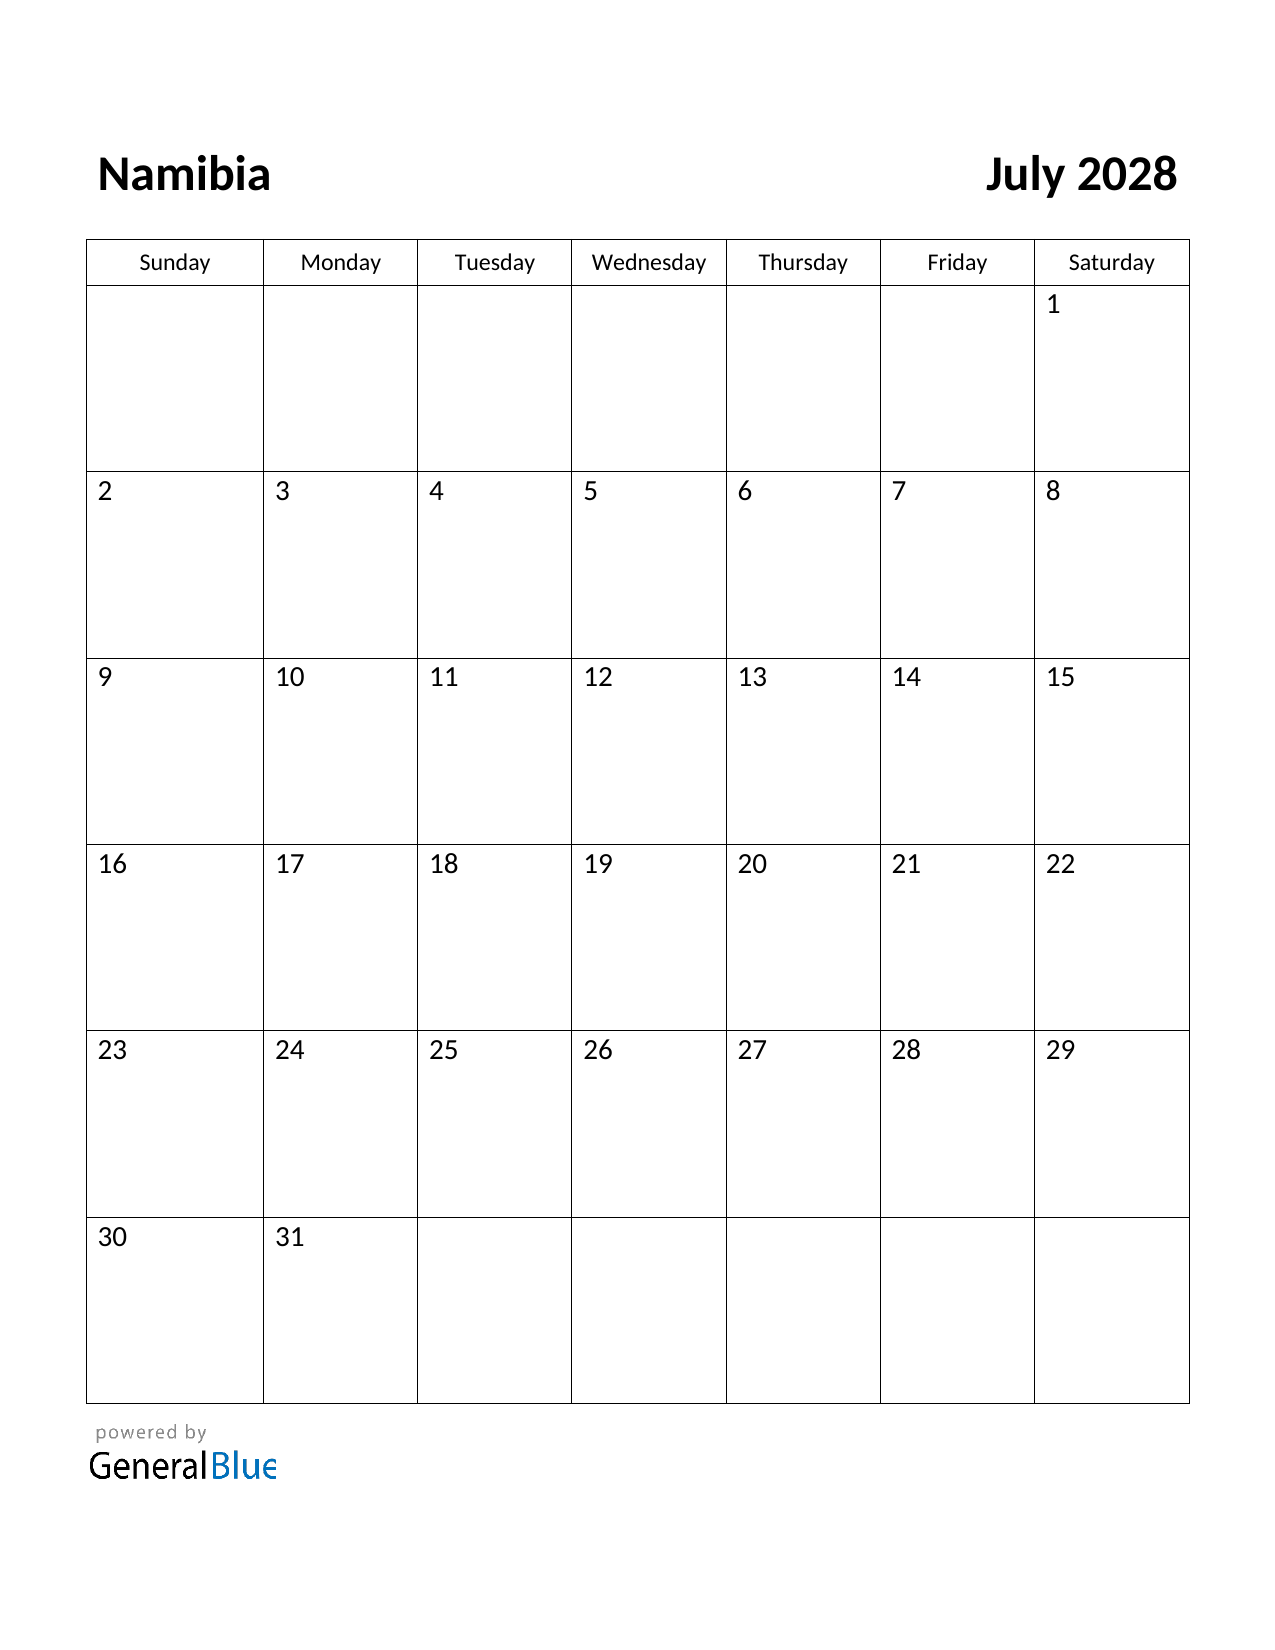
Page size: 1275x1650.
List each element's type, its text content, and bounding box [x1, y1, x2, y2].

table_cell [727, 1064, 880, 1217]
table_cell Sunday [87, 240, 263, 284]
table_cell 30 [87, 1218, 263, 1250]
table_cell 15 [1035, 659, 1189, 691]
table_cell [1035, 1064, 1189, 1217]
table_cell [881, 1218, 1034, 1250]
table_cell Monday [264, 240, 417, 284]
table_cell [727, 878, 880, 1030]
table_cell 24 [264, 1031, 417, 1064]
table_cell [418, 1064, 571, 1217]
table_cell 16 [87, 845, 263, 877]
table_cell [1035, 505, 1189, 657]
table_cell Tuesday [418, 240, 571, 284]
table_cell 25 [418, 1031, 571, 1064]
table_cell [87, 318, 263, 471]
table_cell 29 [1035, 1031, 1189, 1064]
table_cell [86, 1404, 1189, 1502]
table_cell [727, 286, 880, 318]
table_cell 4 [418, 472, 571, 504]
table_cell 10 [264, 659, 417, 691]
table_cell [1035, 1250, 1189, 1403]
table_cell 23 [87, 1031, 263, 1064]
table_cell [418, 1218, 571, 1250]
table_cell [881, 505, 1034, 657]
table_cell 26 [572, 1031, 726, 1064]
table_cell [418, 318, 571, 471]
table_cell [727, 1250, 880, 1403]
table_cell 19 [572, 845, 726, 877]
table_cell 2 [87, 472, 263, 504]
table_cell [572, 878, 726, 1030]
table_cell [418, 505, 571, 657]
table_cell [264, 691, 417, 844]
table_cell [264, 505, 417, 657]
table_cell 8 [1035, 472, 1189, 504]
table_cell [1035, 318, 1189, 471]
table_cell 1 [1035, 286, 1189, 318]
table_cell Friday [881, 240, 1034, 284]
table_cell [727, 691, 880, 844]
table_header July 2028 [572, 105, 1189, 239]
table_cell 20 [727, 845, 880, 877]
table_cell [572, 318, 726, 471]
table_cell 14 [881, 659, 1034, 691]
table_cell 17 [264, 845, 417, 877]
table_cell [572, 691, 726, 844]
table_cell Thursday [727, 240, 880, 284]
table_cell [264, 1250, 417, 1403]
table_cell 11 [418, 659, 571, 691]
table_cell [87, 1064, 263, 1217]
table_cell 18 [418, 845, 571, 877]
table_cell [264, 1064, 417, 1217]
table_cell 21 [881, 845, 1034, 877]
table_cell [87, 286, 263, 318]
table_cell [87, 1250, 263, 1403]
table_header Namibia [86, 105, 572, 239]
table_cell 12 [572, 659, 726, 691]
table_cell 13 [727, 659, 880, 691]
table_cell [727, 318, 880, 471]
table_cell 5 [572, 472, 726, 504]
table_cell [572, 505, 726, 657]
table_cell 31 [264, 1218, 417, 1250]
table_cell [572, 1250, 726, 1403]
table_cell [572, 1218, 726, 1250]
table_cell [264, 318, 417, 471]
table_cell [881, 1064, 1034, 1217]
table_cell Saturday [1035, 240, 1189, 284]
table_cell [1035, 878, 1189, 1030]
table_cell 22 [1035, 845, 1189, 877]
table_cell 6 [727, 472, 880, 504]
table_cell [572, 286, 726, 318]
table_cell [881, 878, 1034, 1030]
table_cell [881, 691, 1034, 844]
table_cell 3 [264, 472, 417, 504]
table_cell [881, 318, 1034, 471]
table_cell [418, 286, 571, 318]
table_cell [87, 878, 263, 1030]
table_cell Wednesday [572, 240, 726, 284]
table_cell 28 [881, 1031, 1034, 1064]
table_cell 9 [87, 659, 263, 691]
picture [88, 1421, 276, 1484]
table_cell [1035, 1218, 1189, 1250]
table_cell [1035, 691, 1189, 844]
table_cell 27 [727, 1031, 880, 1064]
table_cell [881, 1250, 1034, 1403]
table_cell [264, 286, 417, 318]
table_cell [727, 505, 880, 657]
table_cell [264, 878, 417, 1030]
table_cell [572, 1064, 726, 1217]
table_cell [87, 691, 263, 844]
table_cell [418, 878, 571, 1030]
table_cell [881, 286, 1034, 318]
table_cell 7 [881, 472, 1034, 504]
table_cell [418, 1250, 571, 1403]
table_cell [727, 1218, 880, 1250]
table_cell [87, 505, 263, 657]
table_cell [418, 691, 571, 844]
